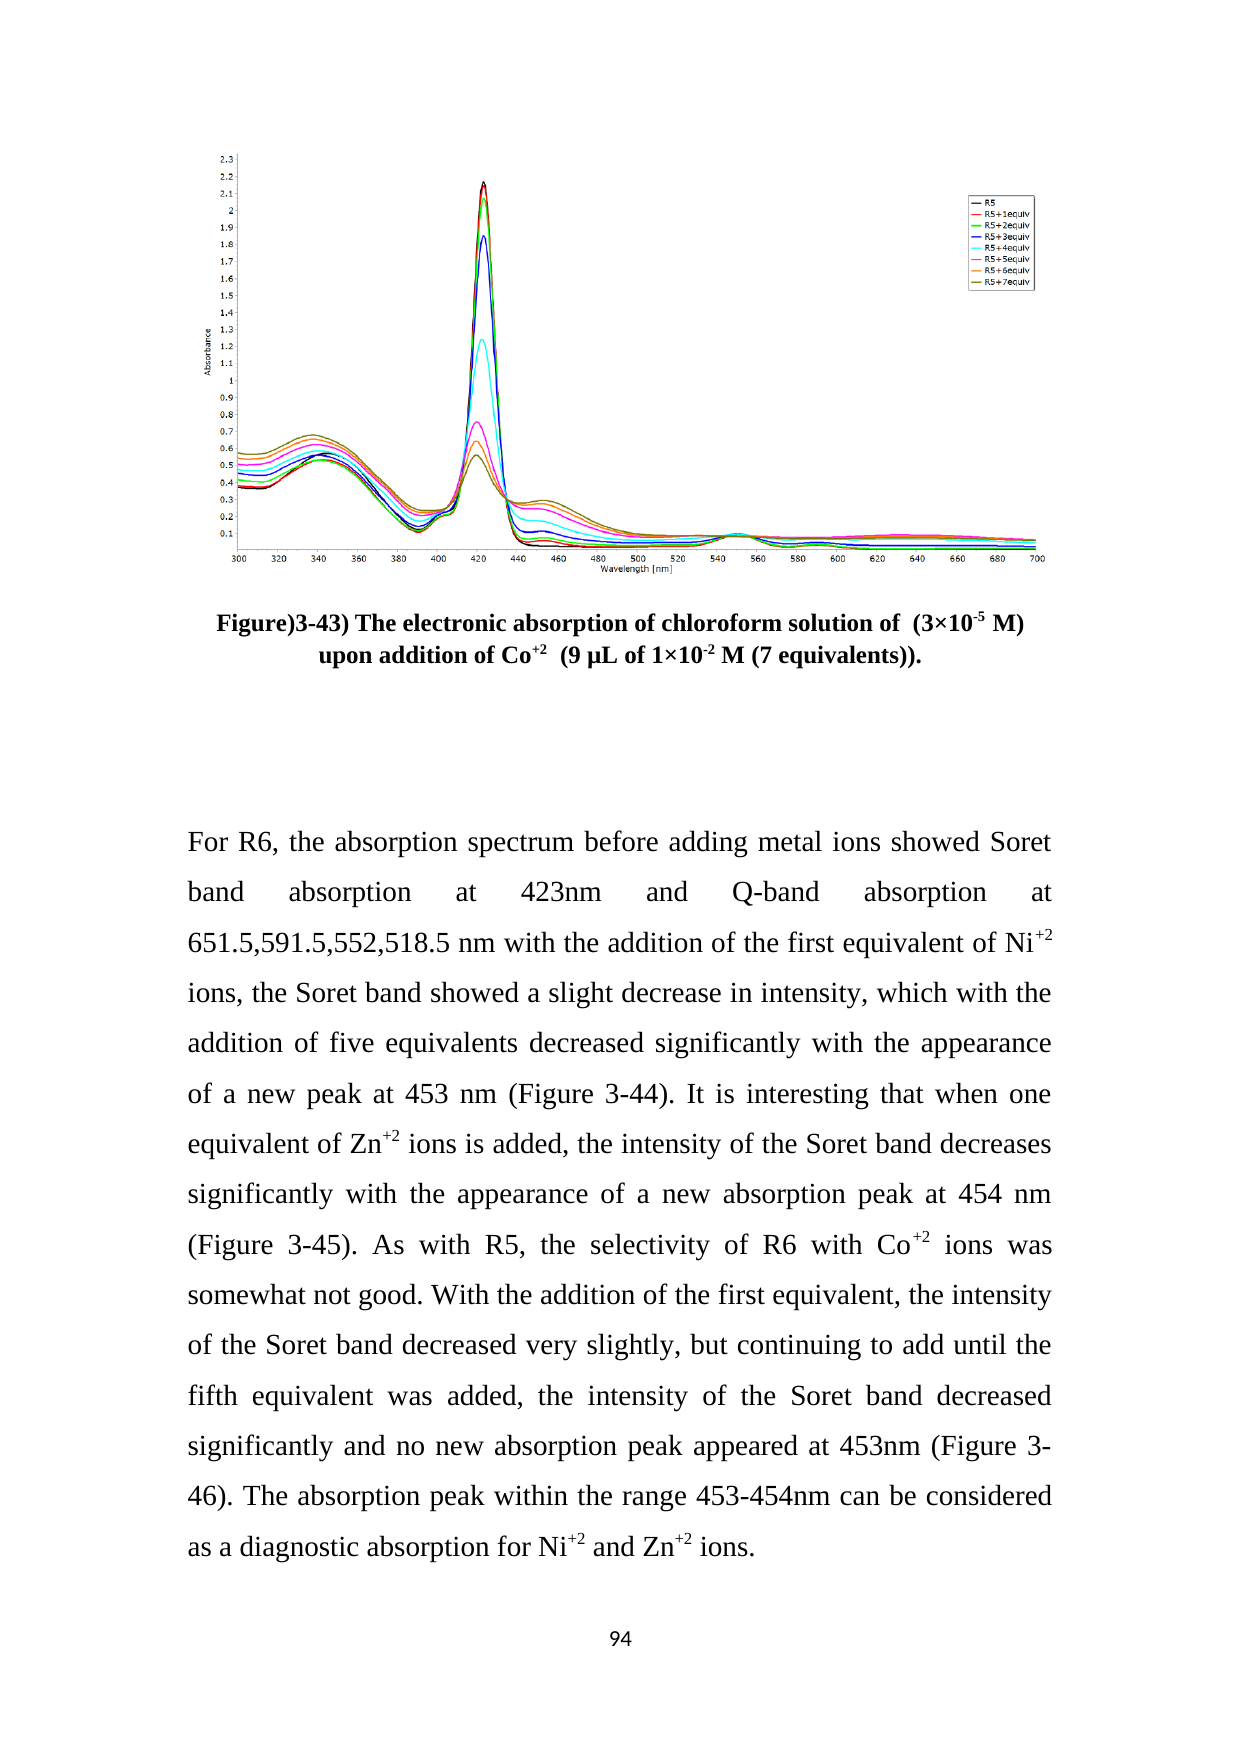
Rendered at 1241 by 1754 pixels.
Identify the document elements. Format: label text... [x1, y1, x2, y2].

picture [187, 150, 1053, 583]
text Figure)3-43) The electronic absorption of chloroform solution of (3×10-5 M) upon addition of Co+2 (9 µL of 1×10-2 M (7 equivalents)). [187, 608, 1053, 669]
text For R6, the absorption spectrum before adding metal ions showed Soret band absorption at 423nm and Q-band absorption at 651.5,591.5,552,518.5 nm with the addition of the first equivalent of Ni+2 ions, the Soret band showed a slight decrease in intensity, which with the addition of five equivalents decreased significantly with the appearance of a new peak at 453 nm (Figure 3-44). It is interesting that when one equivalent of Zn+2 ions is added, the intensity of the Soret band decreases significantly with the appearance of a new absorption peak at 454 nm (Figure 3-45). As with R5, the selectivity of R6 with Co+2 ions was somewhat not good. With the addition of the first equivalent, the intensity of the Soret band decreased very slightly, but continuing to add until the fifth equivalent was added, the intensity of the Soret band decreased significantly and no new absorption peak appeared at 453nm (Figure 3-46). The absorption peak within the range 453-454nm can be considered as a diagnostic absorption for Ni+2 and Zn+2 ions. [187, 824, 1053, 1562]
